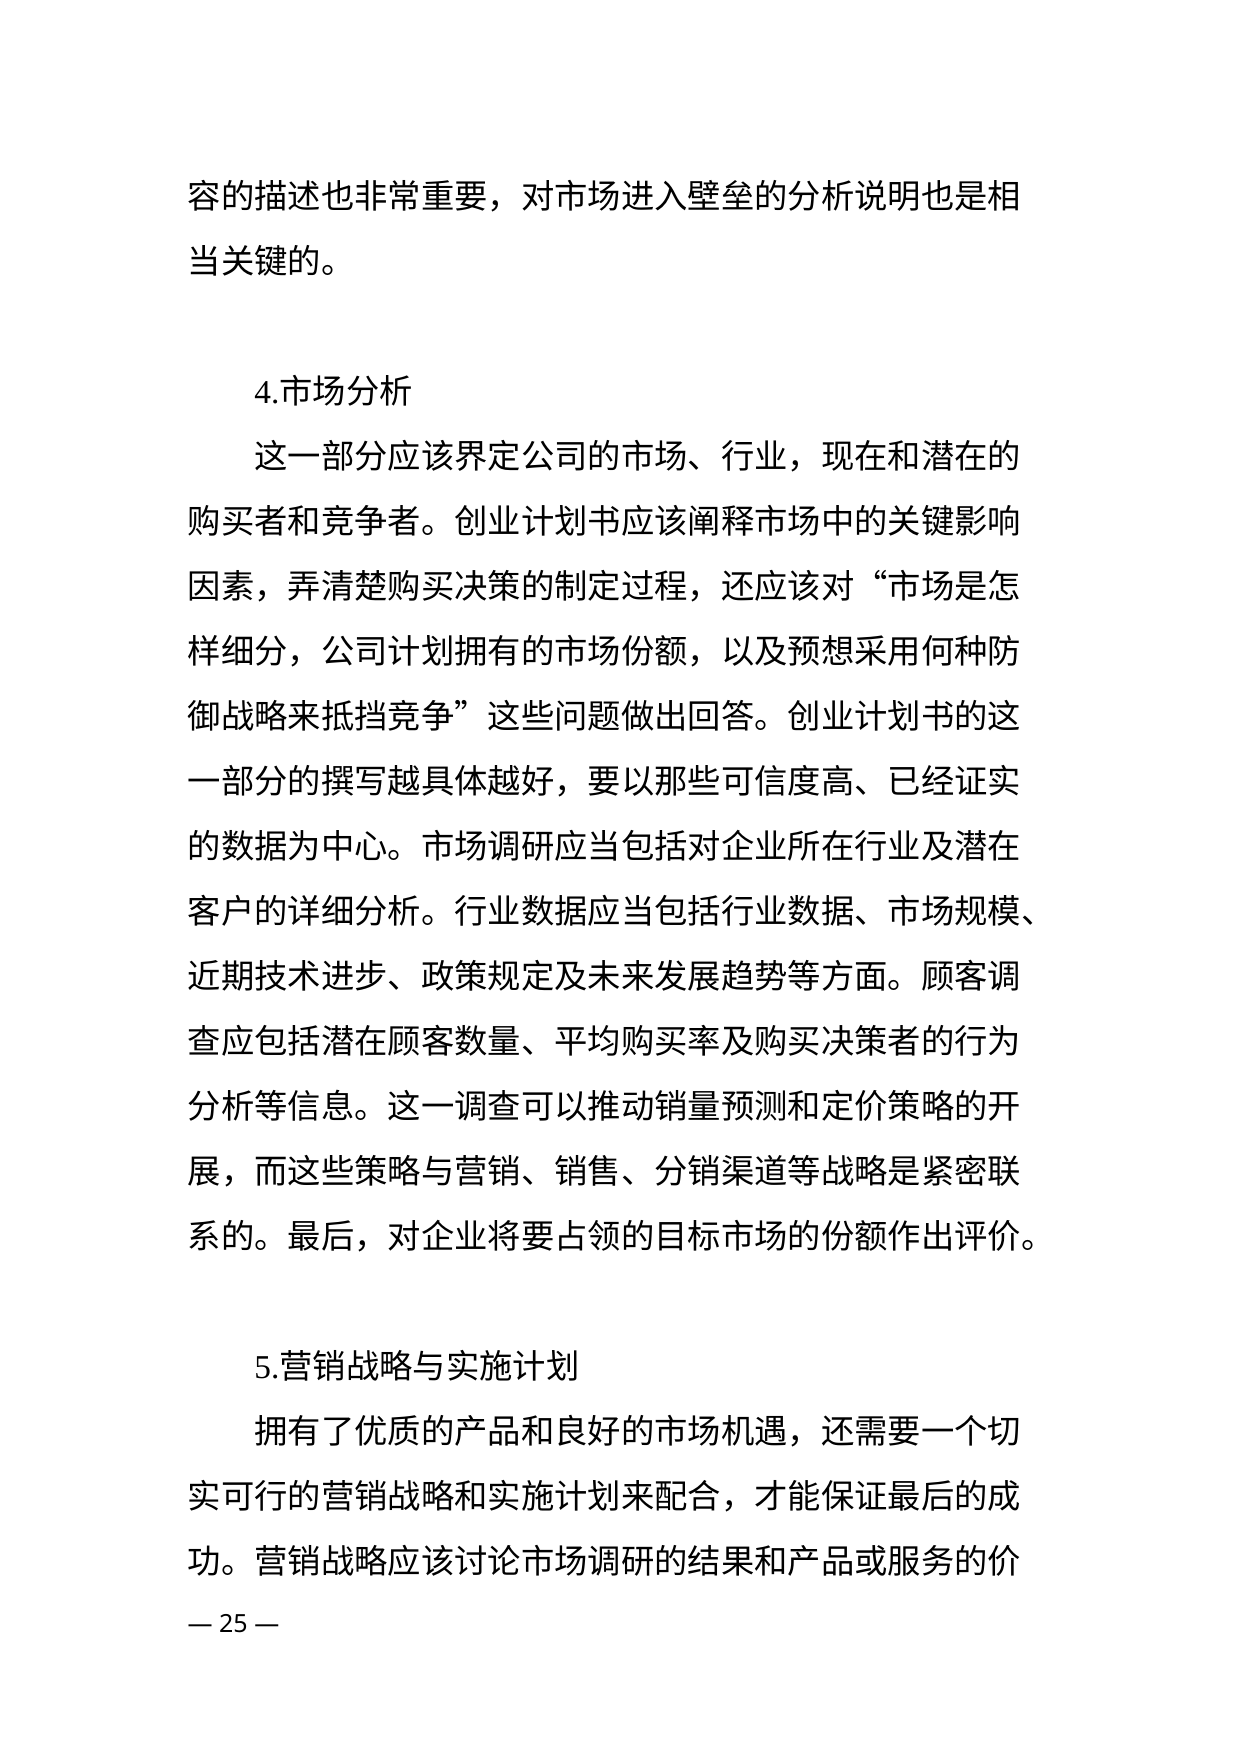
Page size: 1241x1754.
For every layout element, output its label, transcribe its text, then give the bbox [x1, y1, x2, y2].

text 4.市场分析 [187, 357, 1053, 422]
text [187, 162, 1053, 292]
text 5.营销战略与实施计划 [187, 1332, 1053, 1397]
text 这一部分应该界定公司的市场、行业，现在和潜在的购买者和竞争者。创业计划书应该阐释市场中的关键影响因素，弄清楚购买决策的制定过程，还应该对“市场是怎样细分，公司计划拥有的市场份额，以及预想采用何种防御战略来抵挡竞争”这些问题做出回答。创业计划书的这一部分的撰写越具体越好，要以那些可信度高、已经证实的数据为中心。市场调研应当包括对企业所在行业及潜在客户的详细分析。行业数据应当包括行业数据、市场规模、近期技术进步、政策规定及未来发展趋势等方面。顾客调查应包括潜在顾客数量、平均购买率及购买决策者的行为分析等信息。这一调查可以推动销量预测和定价策略的开展，而这些策略与营销、销售、分销渠道等战略是紧密联系的。最后，对企业将要占领的目标市场的份额作出评价。 [187, 422, 1053, 1267]
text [187, 1397, 1053, 1592]
